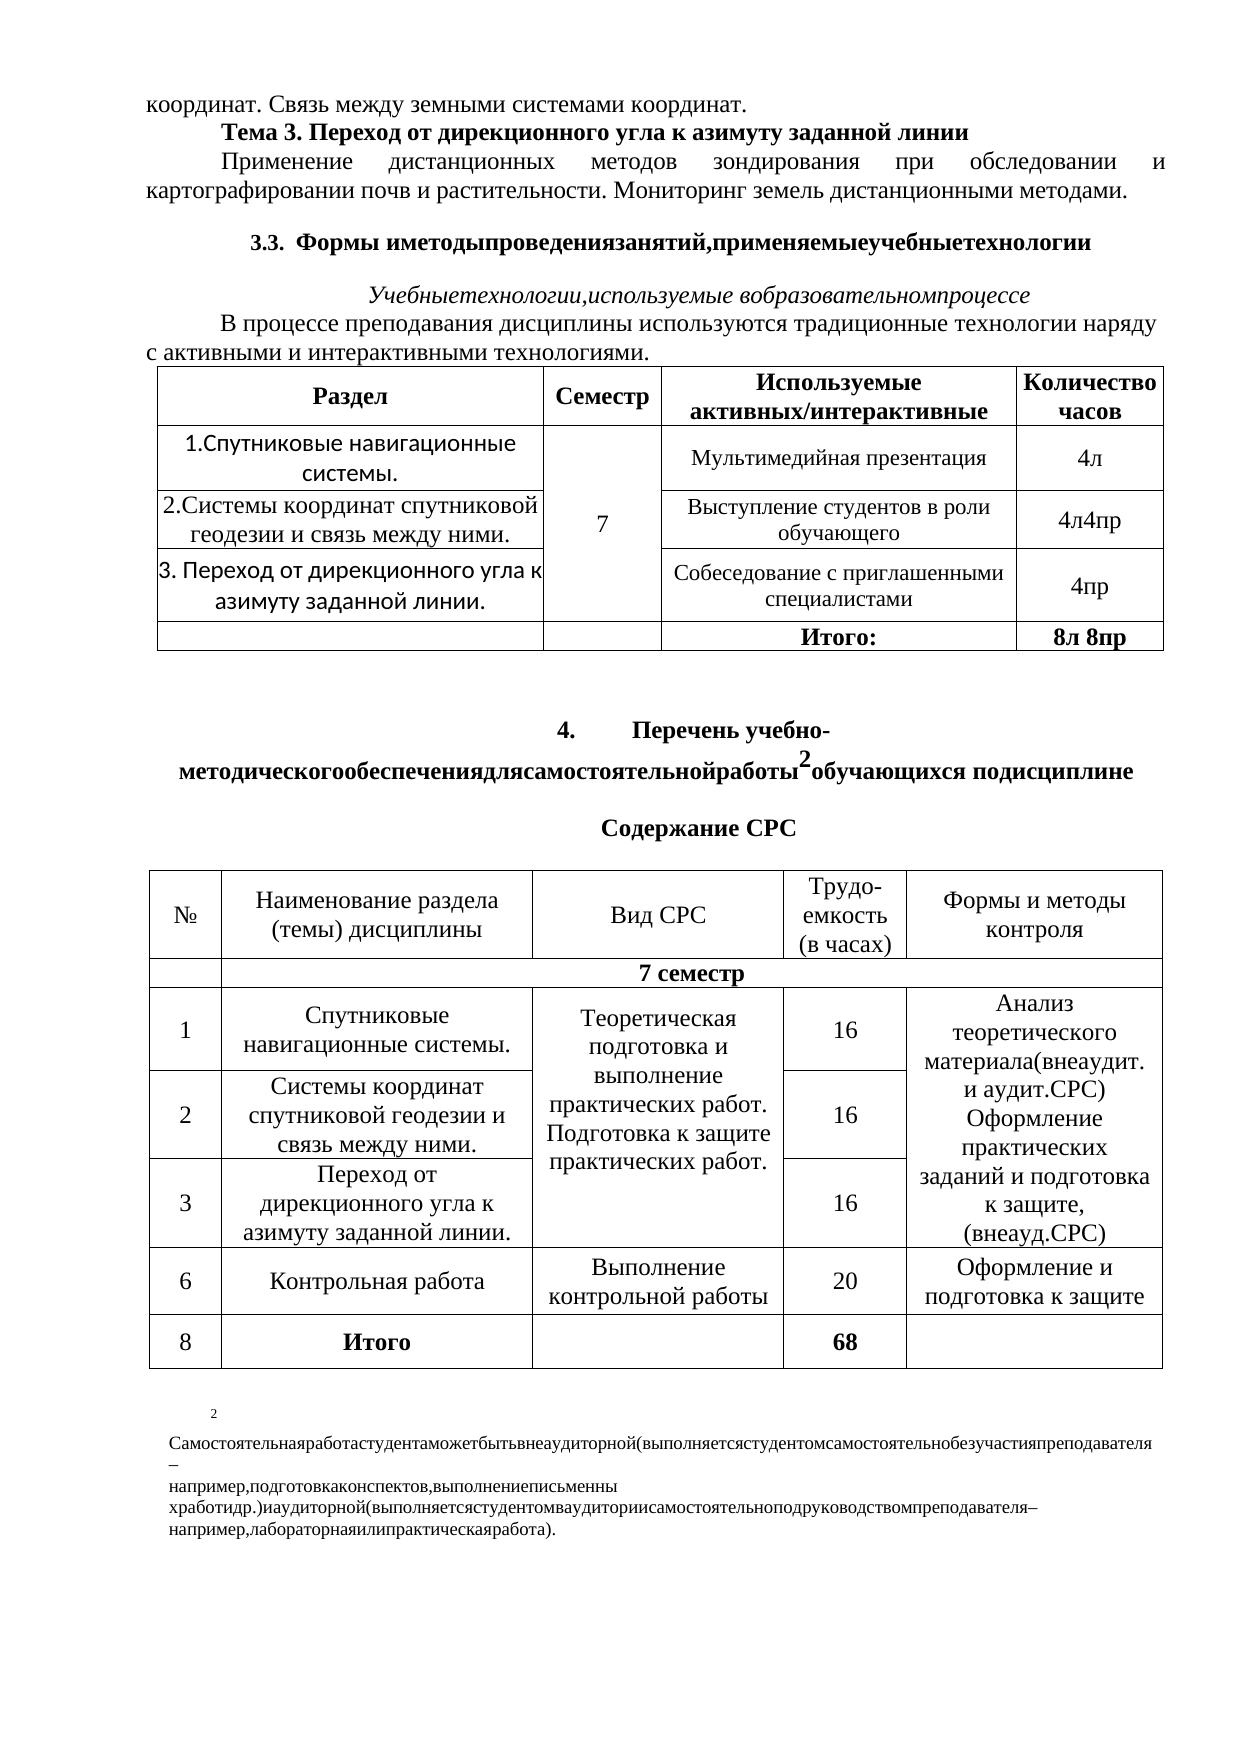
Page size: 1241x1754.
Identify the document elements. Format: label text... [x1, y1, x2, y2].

table_cell Итого: [662, 622, 1016, 650]
list Формы иметодыпроведениязанятий,применяемыеучебныетехнологии [175, 230, 1166, 256]
table_cell Итого [222, 1315, 532, 1368]
table_header Семестр [544, 367, 661, 424]
table_cell [544, 622, 661, 650]
table_header № [150, 871, 221, 957]
table_cell [158, 622, 543, 650]
table_header Количество часов [1017, 367, 1163, 424]
table_cell 4пр [1017, 549, 1163, 621]
text Содержание СРС [234, 813, 1164, 841]
table_cell Анализ теоретического материала(внеаудит. и аудит.СРС) Оформление практических заданий и подготовка к защите, (внеауд.СРС) [907, 988, 1162, 1247]
table_header Раздел [158, 367, 543, 424]
table_header Вид СРС [533, 871, 783, 957]
table_cell 4л [1017, 426, 1163, 489]
table_cell [907, 1315, 1162, 1368]
list Перечень учебно-методическогообеспечениядлясамостоятельнойработы2обучающихся подисциплине [146, 715, 1166, 784]
table_header Формы и методы контроля [907, 871, 1162, 957]
text 2Самостоятельнаяработастудентаможетбытьвнеаудиторной(выполняетсястудентомсамостоятельнобезучастияпреподавателя–например,подготовкаконспектов,выполнениеписьменныхработидр.)иаудиторной(выполняетсястудентомваудиториисамостоятельноподруководствомпреподавателя–например,лабораторнаяилипрактическаяработа). [169, 1405, 1155, 1539]
table_cell 68 [784, 1315, 906, 1368]
table_cell Выполнение контрольной работы [533, 1248, 783, 1313]
table_cell 8л 8пр [1017, 622, 1163, 650]
table_cell 16 [784, 1159, 906, 1247]
text Применение дистанционных методов зондирования при обследовании и картографировании почв и растительности. Мониторинг земель дистанционными методами. [146, 146, 1166, 204]
table_cell 3 [150, 1159, 221, 1247]
table_cell 6 [150, 1248, 221, 1313]
table_cell 16 [784, 1071, 906, 1157]
table_cell 2 [150, 1071, 221, 1157]
table_cell 8 [150, 1315, 221, 1368]
table_cell Переход от дирекционного угла к азимуту заданной линии. [222, 1159, 532, 1247]
text Тема 3. Переход от дирекционного угла к азимуту заданной линии [146, 117, 1166, 146]
table_cell 7 семестр [222, 959, 1162, 987]
text Учебныетехнологии,используемые вобразовательномпроцессе [234, 282, 1163, 308]
table_header Наименование раздела (темы) дисциплины [222, 871, 532, 957]
table_cell 4л4пр [1017, 491, 1163, 548]
table_cell Спутниковые навигационные системы. [222, 988, 532, 1070]
table_cell Мультимедийная презентация [662, 426, 1016, 489]
table_cell Собеседование с приглашенными специалистами [662, 549, 1016, 621]
table_cell Выступление студентов в роли обучающего [662, 491, 1016, 548]
table_cell Теоретическая подготовка и выполнение практических работ. Подготовка к защите практических работ. [533, 988, 783, 1247]
table_cell 16 [784, 988, 906, 1070]
table_cell [533, 1315, 783, 1368]
table_cell 20 [784, 1248, 906, 1313]
table_cell 2.Системы координат спутниковой геодезии и связь между ними. [158, 491, 543, 548]
table_header Трудо-емкость (в часах) [784, 871, 906, 957]
table_cell 1 [150, 988, 221, 1070]
table_cell Оформление и подготовка к защите [907, 1248, 1162, 1313]
table_cell [150, 959, 221, 987]
table_cell Системы координат спутниковой геодезии и связь между ними. [222, 1071, 532, 1157]
table_header Используемые активных/интерактивные образовательные технологии [662, 367, 1016, 424]
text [146, 89, 1166, 117]
table_cell Контрольная работа [222, 1248, 532, 1313]
text В процессе преподавания дисциплины используются традиционные технологии наряду с активными и интерактивными технологиями. [146, 308, 1166, 366]
table_cell 7 [544, 426, 661, 621]
